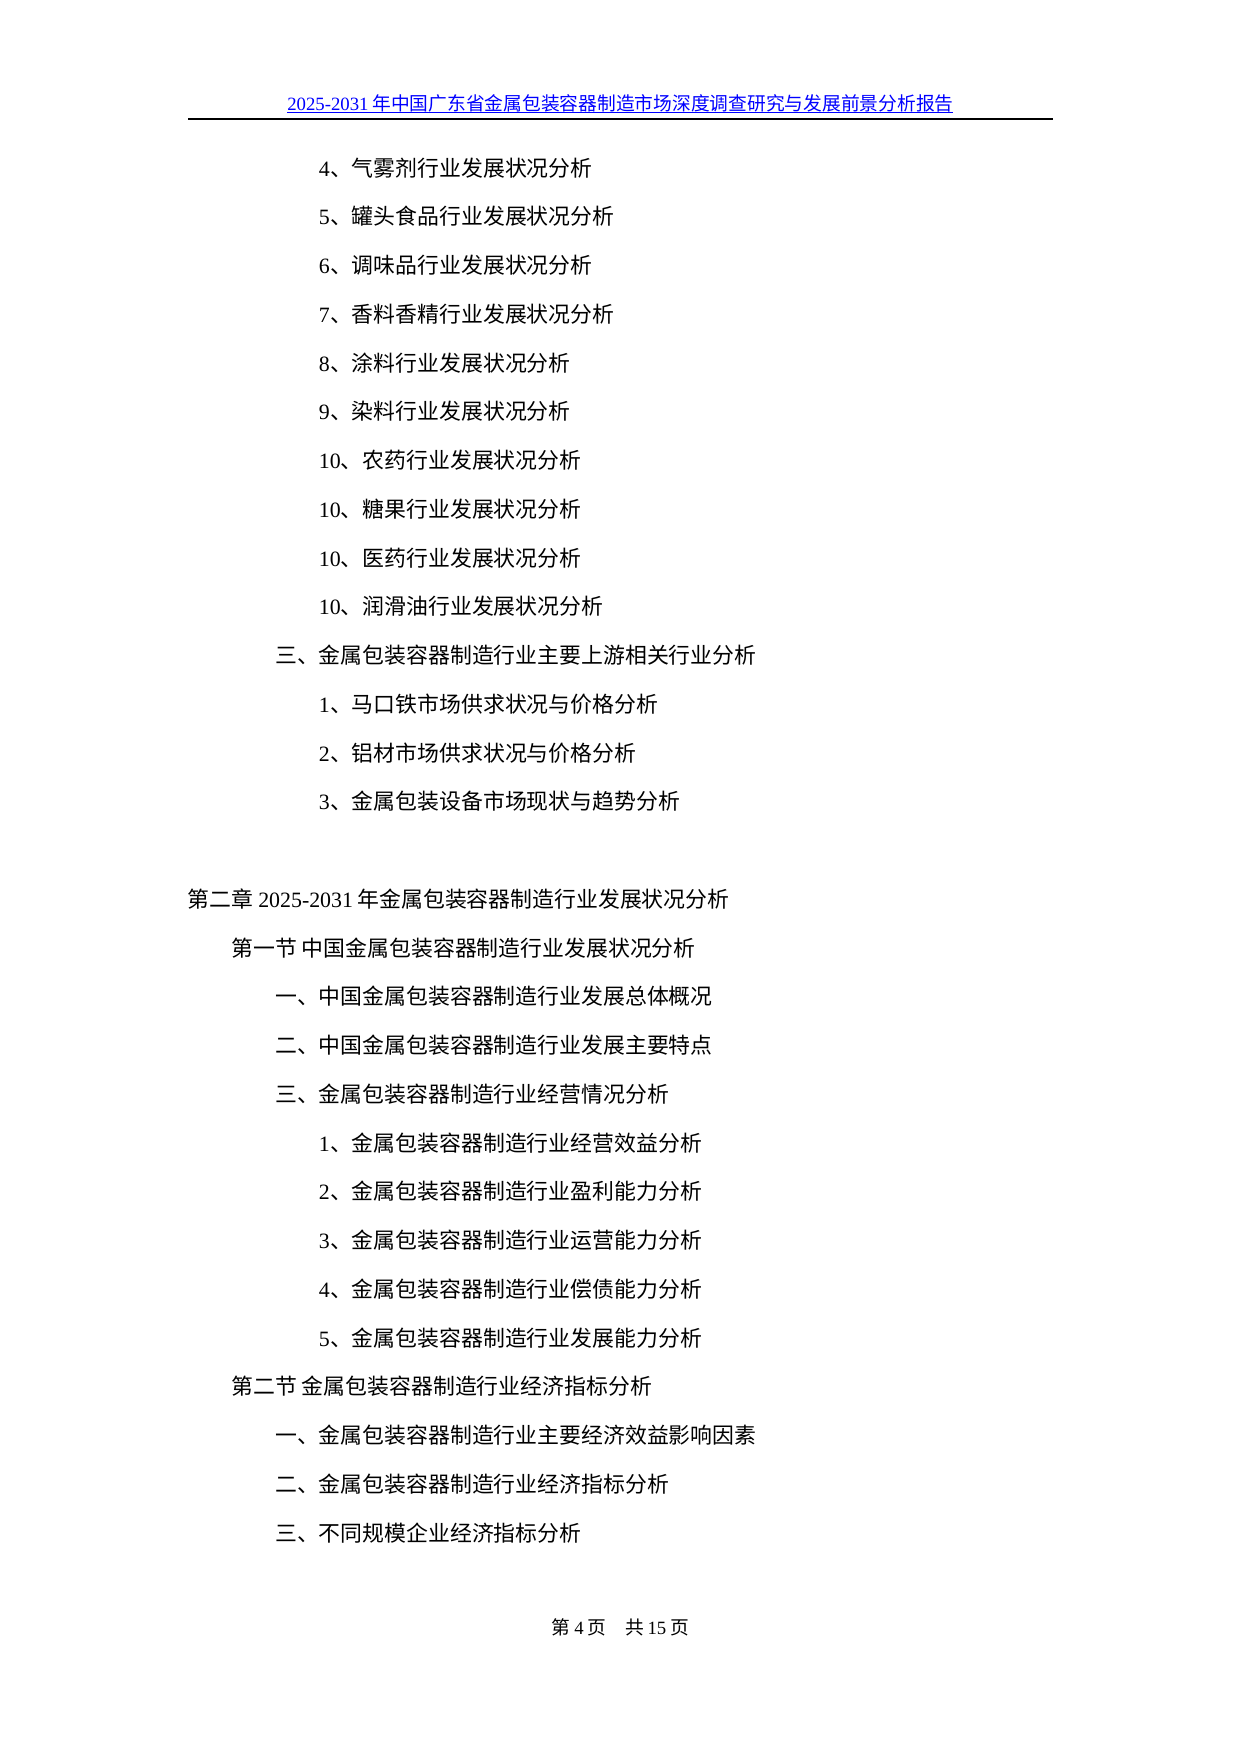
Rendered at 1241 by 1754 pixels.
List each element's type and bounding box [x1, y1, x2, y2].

text [187, 150, 1053, 1548]
